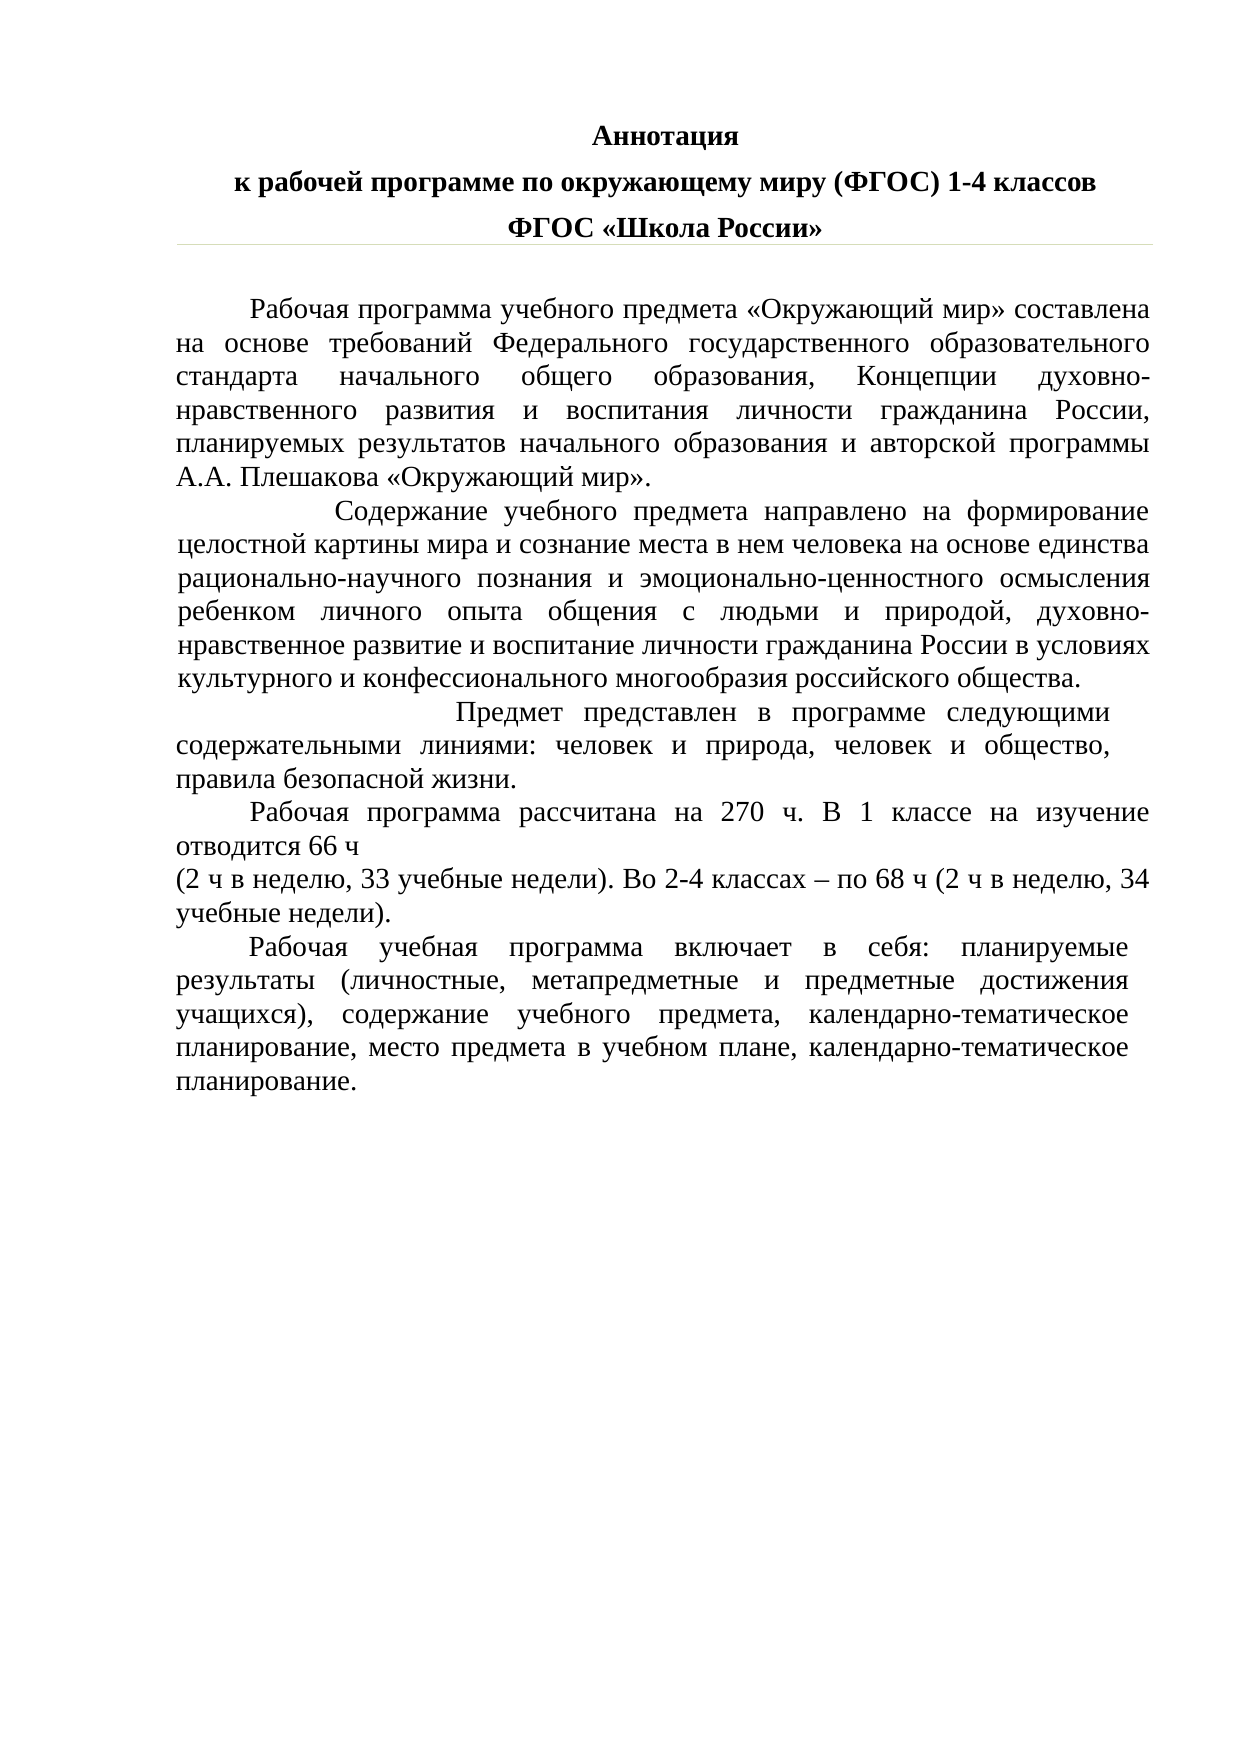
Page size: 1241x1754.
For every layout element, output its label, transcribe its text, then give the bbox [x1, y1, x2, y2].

text Содержание учебного предмета направлено на формирование целостной картины мира и сознание места в нем человека на основе единства рационально-научного познания и эмоционально-ценностного осмысления ребенком личного опыта общения с людьми и природой, духовно-нравственное развитие и воспитание личности гражданина России в условиях культурного и конфессионального многообразия российского общества. [177, 493, 1151, 694]
text Предмет представлен в программе следующими содержательными линиями: человек и природа, человек и общество, правила безопасной жизни. [176, 694, 1111, 794]
text ФГОС «Школа России» [177, 210, 1153, 244]
text (2 ч в неделю, 33 учебные недели). Во 2-4 классах – по 68 ч (2 ч в неделю, 34 учебные недели). [176, 862, 1151, 929]
text Аннотация [177, 118, 1153, 152]
text к рабочей программе по окружающему миру (ФГОС) 1-4 классов [177, 164, 1153, 198]
text Рабочая учебная программа включает в себя: планируемые результаты (личностные, метапредметные и предметные достижения учащихся), содержание учебного предмета, календарно-тематическое планирование, место предмета в учебном плане, календарно-тематическое планирование. [176, 929, 1129, 1096]
text Рабочая программа учебного предмета «Окружающий мир» составлена на основе требований Федерального государственного образовательного стандарта начального общего образования, Концепции духовно-нравственного развития и воспитания личности гражданина России, планируемых результатов начального образования и авторской программы А.А. Плешакова «Окружающий мир». [176, 291, 1151, 493]
text Рабочая программа рассчитана на 270 ч. В 1 классе на изучение отводится 66 ч [176, 794, 1151, 862]
